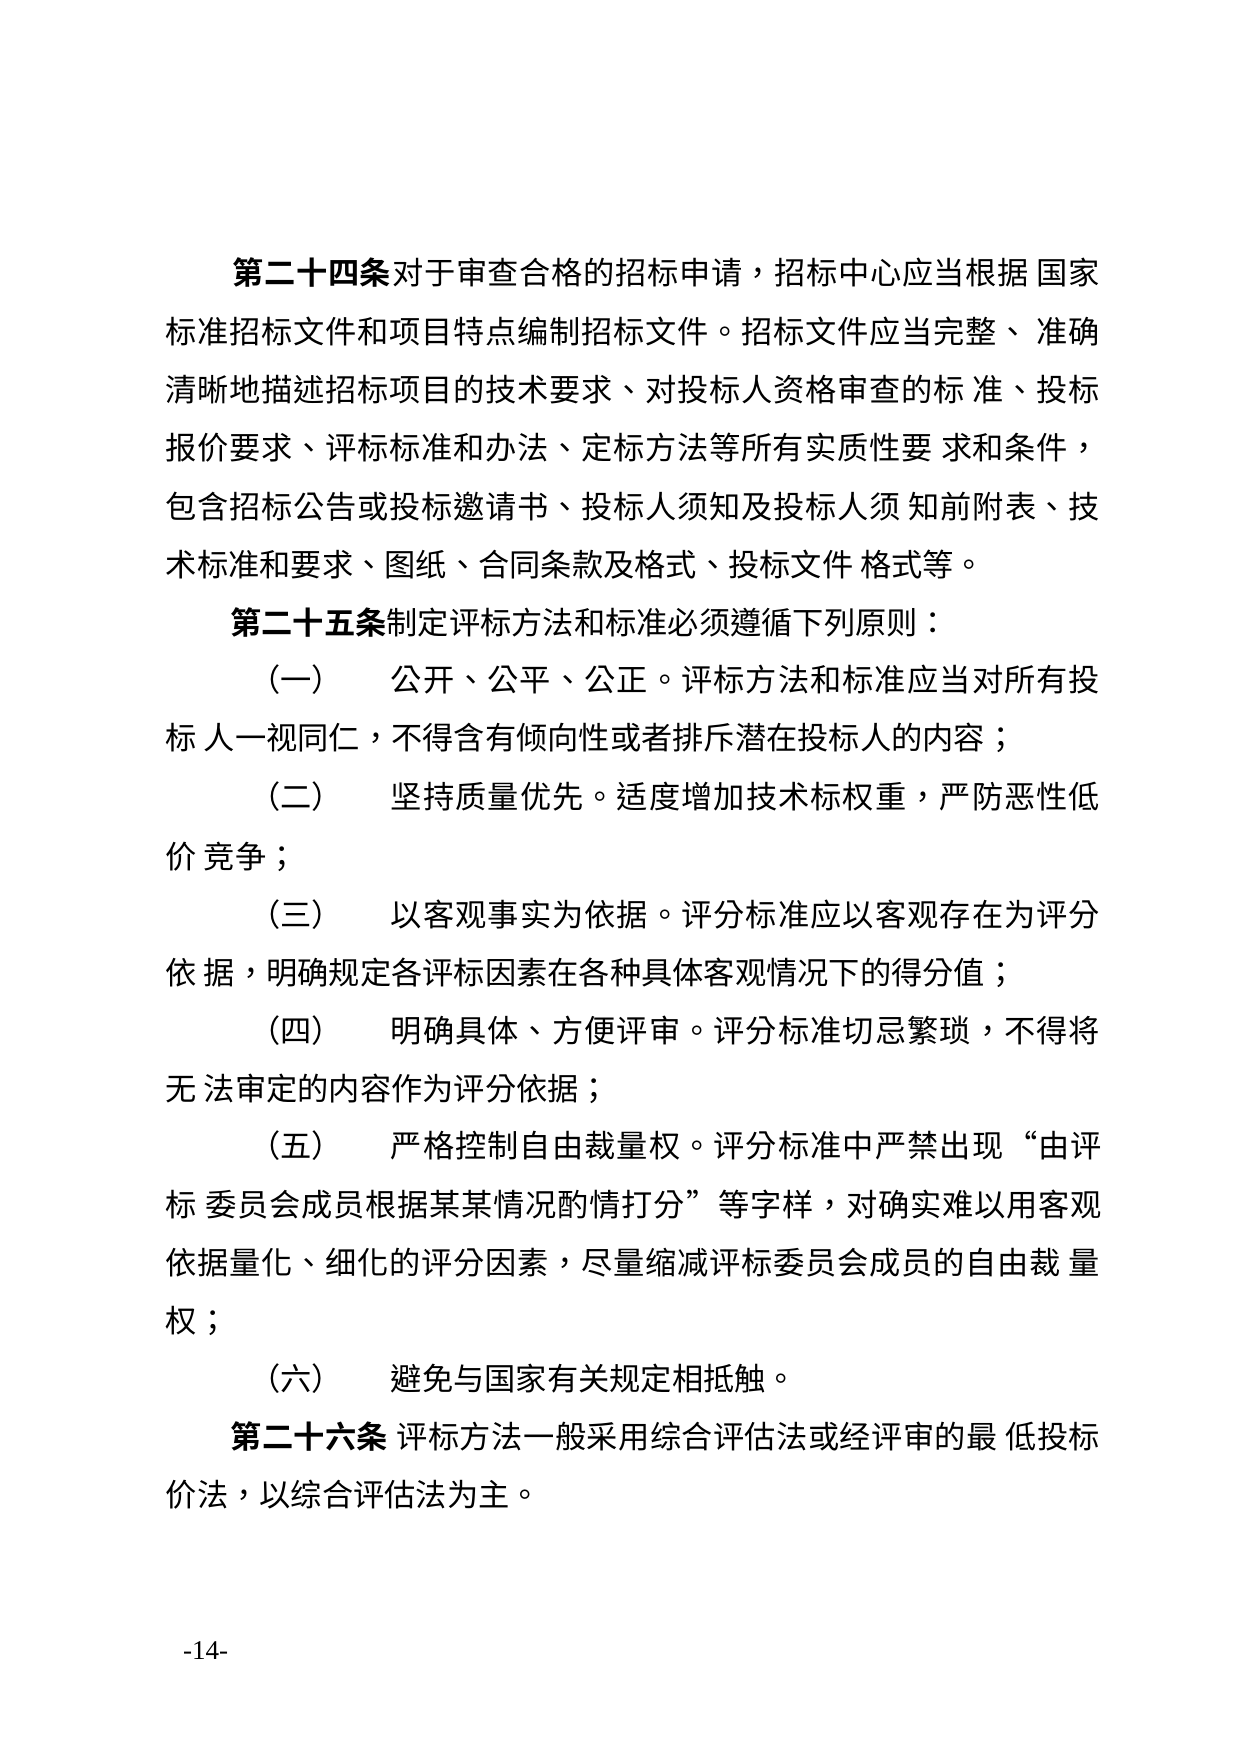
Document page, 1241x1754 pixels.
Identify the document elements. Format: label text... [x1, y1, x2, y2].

text （一） 公开、公平、公正。评标方法和标准应当对所有投标 人一视同仁，不得含有倾向性或者排斥潜在投标人的内容； [166, 646, 1102, 761]
text 第二十五条制定评标方法和标准必须遵循下列原则： [166, 588, 1102, 646]
text （五） 严格控制自由裁量权。评分标准中严禁出现“由评标 委员会成员根据某某情况酌情打分”等字样，对确实难以用客观 依据量化、细化的评分因素，尽量缩减评标委员会成员的自由裁 量权； [166, 1111, 1102, 1344]
text （六） 避免与国家有关规定相抵触。 [166, 1344, 1102, 1402]
text 第二十四条对于审查合格的招标申请，招标中心应当根据 国家标准招标文件和项目特点编制招标文件。招标文件应当完整、 准确、清晰地描述招标项目的技术要求、对投标人资格审查的标 准、投标报价要求、评标标准和办法、定标方法等所有实质性要 求和条件，包含招标公告或投标邀请书、投标人须知及投标人须 知前附表、技术标准和要求、图纸、合同条款及格式、投标文件 格式等。 [166, 238, 1102, 588]
text 第二十六条 评标方法一般采用综合评估法或经评审的最 低投标价法，以综合评估法为主。 [166, 1402, 1102, 1518]
text （四） 明确具体、方便评审。评分标准切忌繁琐，不得将无 法审定的内容作为评分依据； [166, 996, 1102, 1111]
text （三） 以客观事实为依据。评分标准应以客观存在为评分依 据，明确规定各评标因素在各种具体客观情况下的得分值； [166, 881, 1102, 996]
text （二） 坚持质量优先。适度增加技术标权重，严防恶性低价 竞争； [166, 761, 1102, 881]
